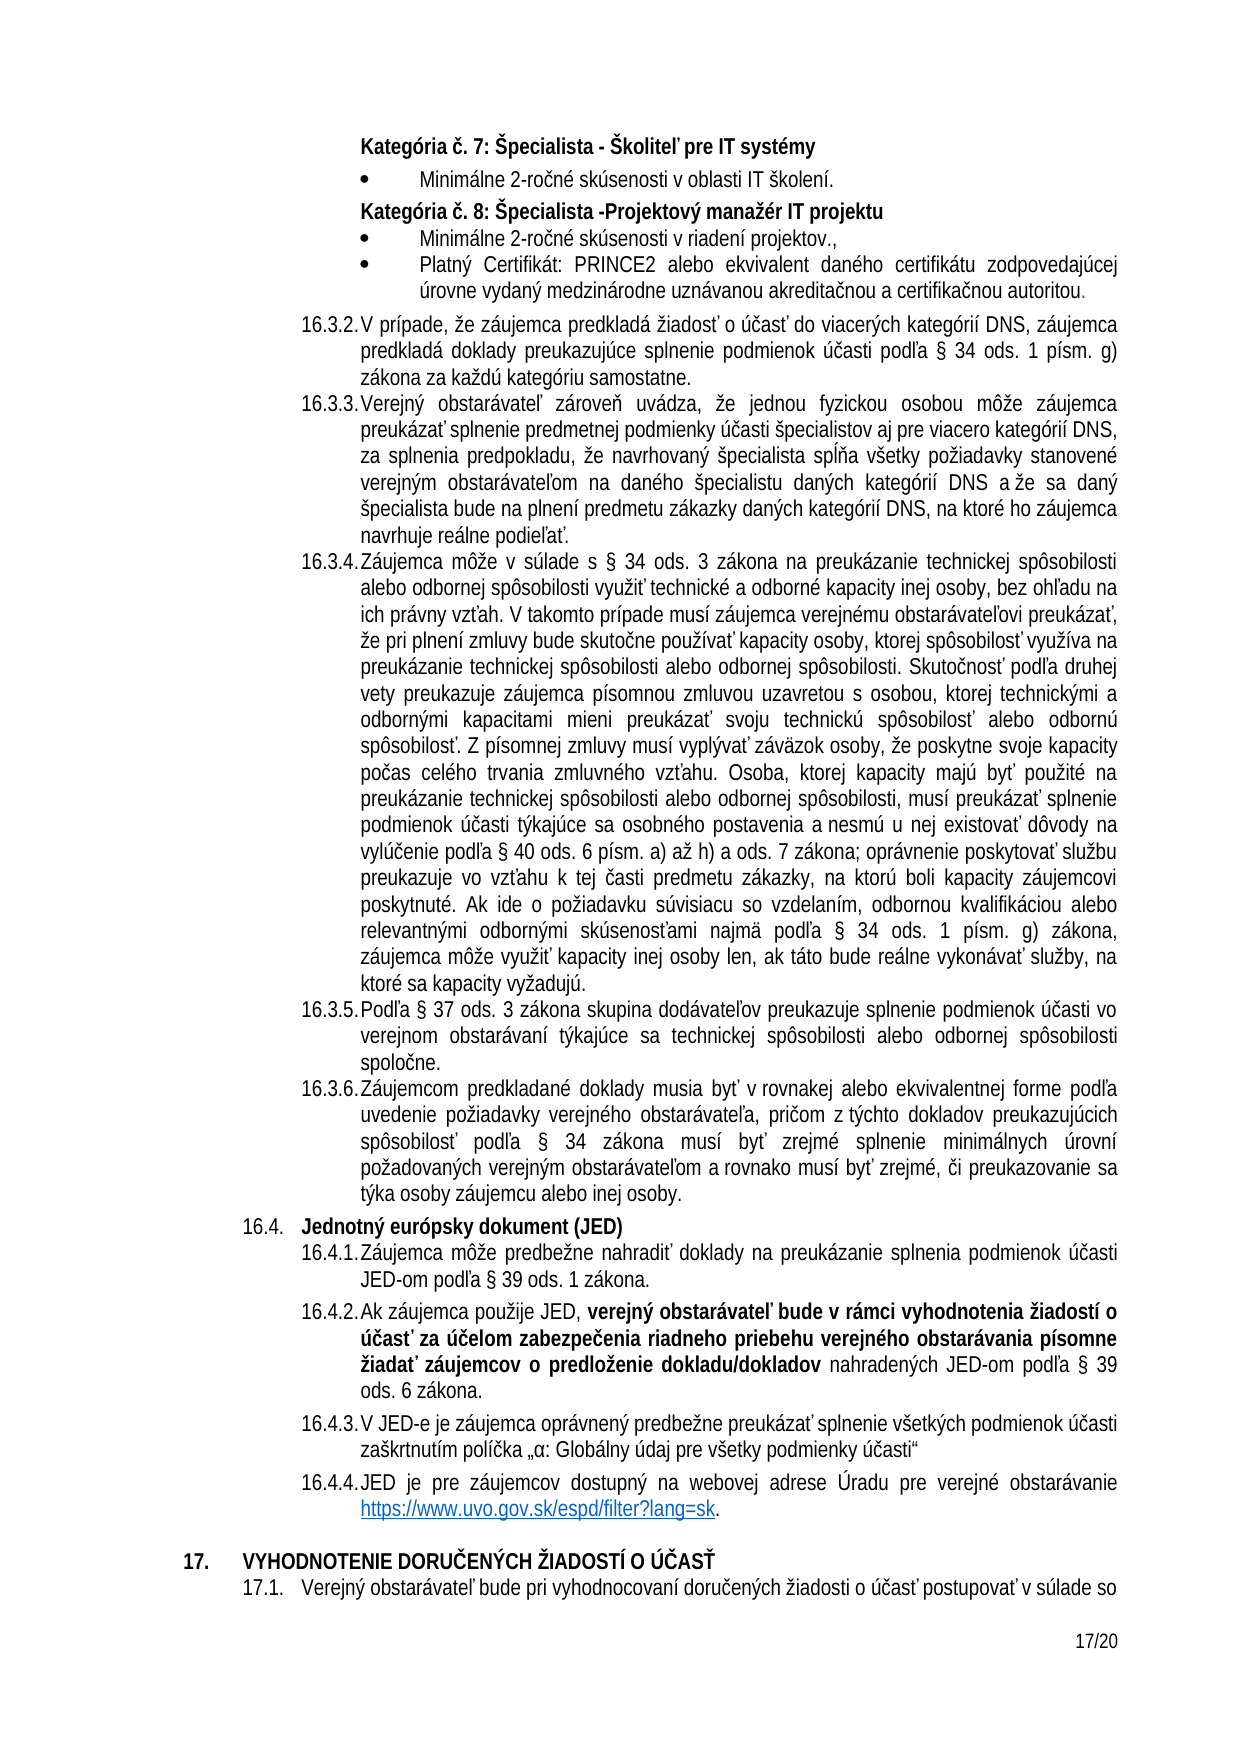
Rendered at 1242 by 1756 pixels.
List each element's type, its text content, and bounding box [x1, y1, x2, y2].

subtitle VYHODNOTENIE DORUČENÝCH ŽIADOSTÍ O ÚČASŤ [183, 1548, 1118, 1574]
subtitle Ak záujemca použije JED, verejný obstarávateľ bude v rámci vyhodnotenia žiadostí o účasť za účelom zabezpečenia riadneho priebehu verejného obstarávania písomne žiadať záujemcov o predloženie dokladu/dokladov nahradených JED-om podľa § 39 ods. 6 zákona. [301, 1298, 1118, 1404]
text Kategória č. 8: Špecialista -Projektový manažér IT projektu [360, 198, 1116, 224]
subtitle JED je pre záujemcov dostupný na webovej adrese Úradu pre verejné obstarávanie https://www.uvo.gov.sk/espd/filter?lang=sk. [301, 1469, 1118, 1522]
list Minimálne 2-ročné skúsenosti v oblasti IT školení. [360, 166, 1118, 192]
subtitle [242, 1574, 1118, 1601]
subtitle Jednotný európsky dokument (JED) [242, 1213, 1118, 1239]
subtitle Záujemca môže predbežne nahradiť doklady na preukázanie splnenia podmienok účasti JED-om podľa § 39 ods. 1 zákona. [301, 1239, 1118, 1292]
list Záujemca môže v súlade s § 34 ods. 3 zákona na preukázanie technickej spôsobilosti alebo odbornej spôsobilosti využiť technické a odborné kapacity inej osoby, bez ohľadu na ich právny vzťah. V takomto prípade musí záujemca verejnému obstarávateľovi preukázať, že pri plnení zmluvy bude skutočne používať kapacity osoby, ktorej spôsobilosť využíva na preukázanie technickej spôsobilosti alebo odbornej spôsobilosti. Skutočnosť podľa druhej vety preukazuje záujemca písomnou zmluvou uzavretou s osobou, ktorej technickými a odbornými kapacitami mieni preukázať svoju technickú spôsobilosť alebo odbornú spôsobilosť. Z písomnej zmluvy musí vyplývať záväzok osoby, že poskytne svoje kapacity počas celého trvania zmluvného vzťahu. Osoba, ktorej kapacity majú byť použité na preukázanie technickej spôsobilosti alebo odbornej spôsobilosti, musí preukázať splnenie podmienok účasti týkajúce sa osobného postavenia a nesmú u nej existovať dôvody na vylúčenie podľa § 40 ods. 6 písm. a) až h) a ods. 7 zákona; oprávnenie poskytovať službu preukazuje vo vzťahu k tej časti predmetu zákazky, na ktorú boli kapacity záujemcovi poskytnuté. Ak ide o požiadavku súvisiacu so vzdelaním, odbornou kvalifikáciou alebo relevantnými odbornými skúsenosťami najmä podľa § 34 ods. 1 písm. g) zákona, záujemca môže využiť kapacity inej osoby len, ak táto bude reálne vykonávať služby, na ktoré sa kapacity vyžadujú. [301, 548, 1118, 996]
list Podľa § 37 ods. 3 zákona skupina dodávateľov preukazuje splnenie podmienok účasti vo verejnom obstarávaní týkajúce sa technickej spôsobilosti alebo odbornej spôsobilosti spoločne. [301, 996, 1118, 1075]
subtitle V JED-e je záujemca oprávnený predbežne preukázať splnenie všetkých podmienok účasti zaškrtnutím políčka „α: Globálny údaj pre všetky podmienky účasti“ [301, 1410, 1118, 1463]
list Platný Certifikát: PRINCE2 alebo ekvivalent daného certifikátu zodpovedajúcej úrovne vydaný medzinárodne uznávanou akreditačnou a certifikačnou autoritou. [360, 251, 1118, 303]
list Záujemcom predkladané doklady musia byť v rovnakej alebo ekvivalentnej forme podľa uvedenie požiadavky verejného obstarávateľa, pričom z týchto dokladov preukazujúcich spôsobilosť podľa § 34 zákona musí byť zrejmé splnenie minimálnych úrovní požadovaných verejným obstarávateľom a rovnako musí byť zrejmé, či preukazovanie sa týka osoby záujemcu alebo inej osoby. [301, 1075, 1118, 1207]
list Minimálne 2-ročné skúsenosti v riadení projektov., [360, 224, 1118, 251]
list V prípade, že záujemca predkladá žiadosť o účasť do viacerých kategórií DNS, záujemca predkladá doklady preukazujúce splnenie podmienok účasti podľa § 34 ods. 1 písm. g) zákona za každú kategóriu samostatne. [301, 311, 1118, 390]
text Kategória č. 7: Špecialista - Školiteľ pre IT systémy [360, 133, 1116, 159]
list Verejný obstarávateľ zároveň uvádza, že jednou fyzickou osobou môže záujemca preukázať splnenie predmetnej podmienky účasti špecialistov aj pre viacero kategórií DNS, za splnenia predpokladu, že navrhovaný špecialista spĺňa všetky požiadavky stanovené verejným obstarávateľom na daného špecialistu daných kategórií DNS a že sa daný špecialista bude na plnení predmetu zákazky daných kategórií DNS, na ktoré ho záujemca navrhuje reálne podieľať. [301, 390, 1118, 548]
